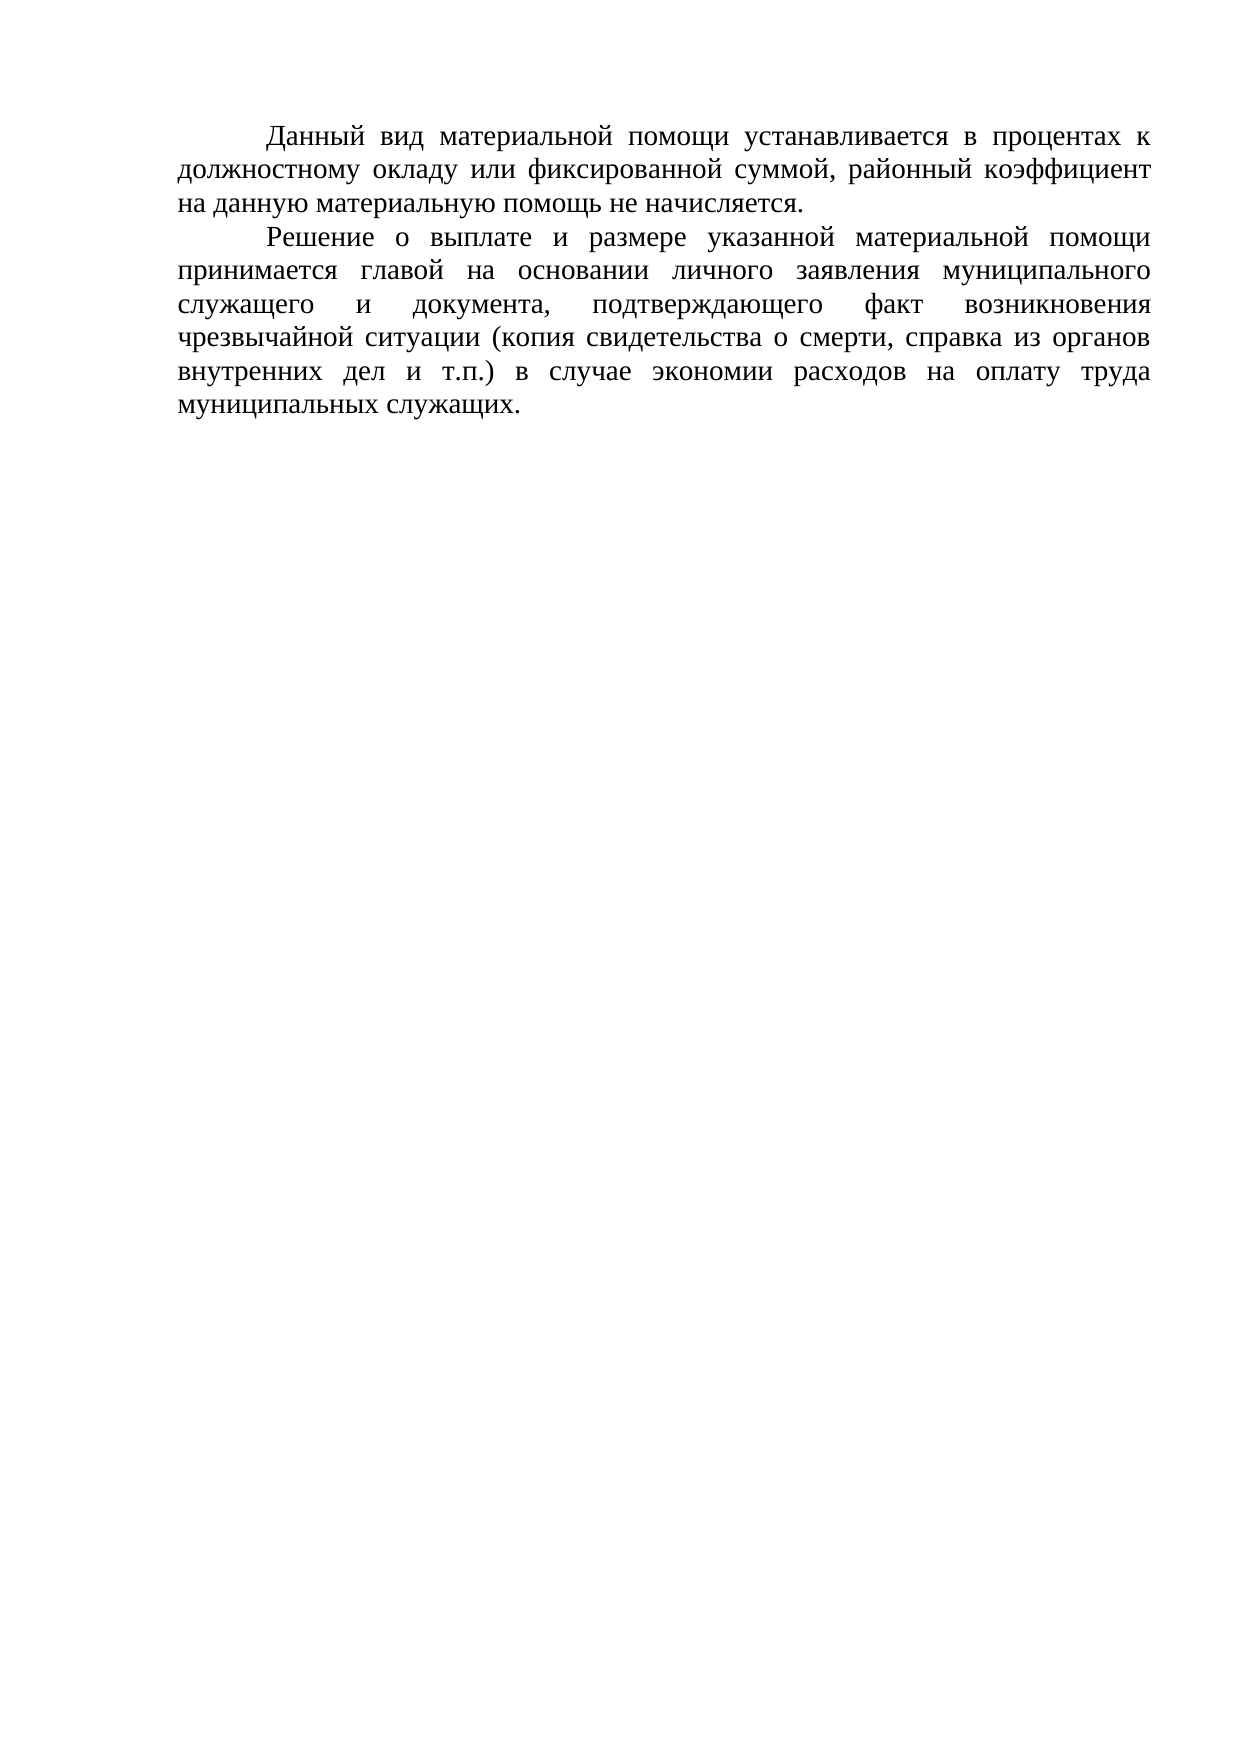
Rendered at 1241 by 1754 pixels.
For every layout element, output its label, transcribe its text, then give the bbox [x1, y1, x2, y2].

text Данный вид материальной помощи устанавливается в процентах к должностному окладу или фиксированной суммой, районный коэффициент на данную материальную помощь не начисляется. [177, 118, 1152, 219]
text Решение о выплате и размере указанной материальной помощи принимается главой на основании личного заявления муниципального служащего и документа, подтверждающего факт возникновения чрезвычайной ситуации (копия свидетельства о смерти, справка из органов внутренних дел и т.п.) в случае экономии расходов на оплату труда муниципальных служащих. [177, 219, 1152, 420]
